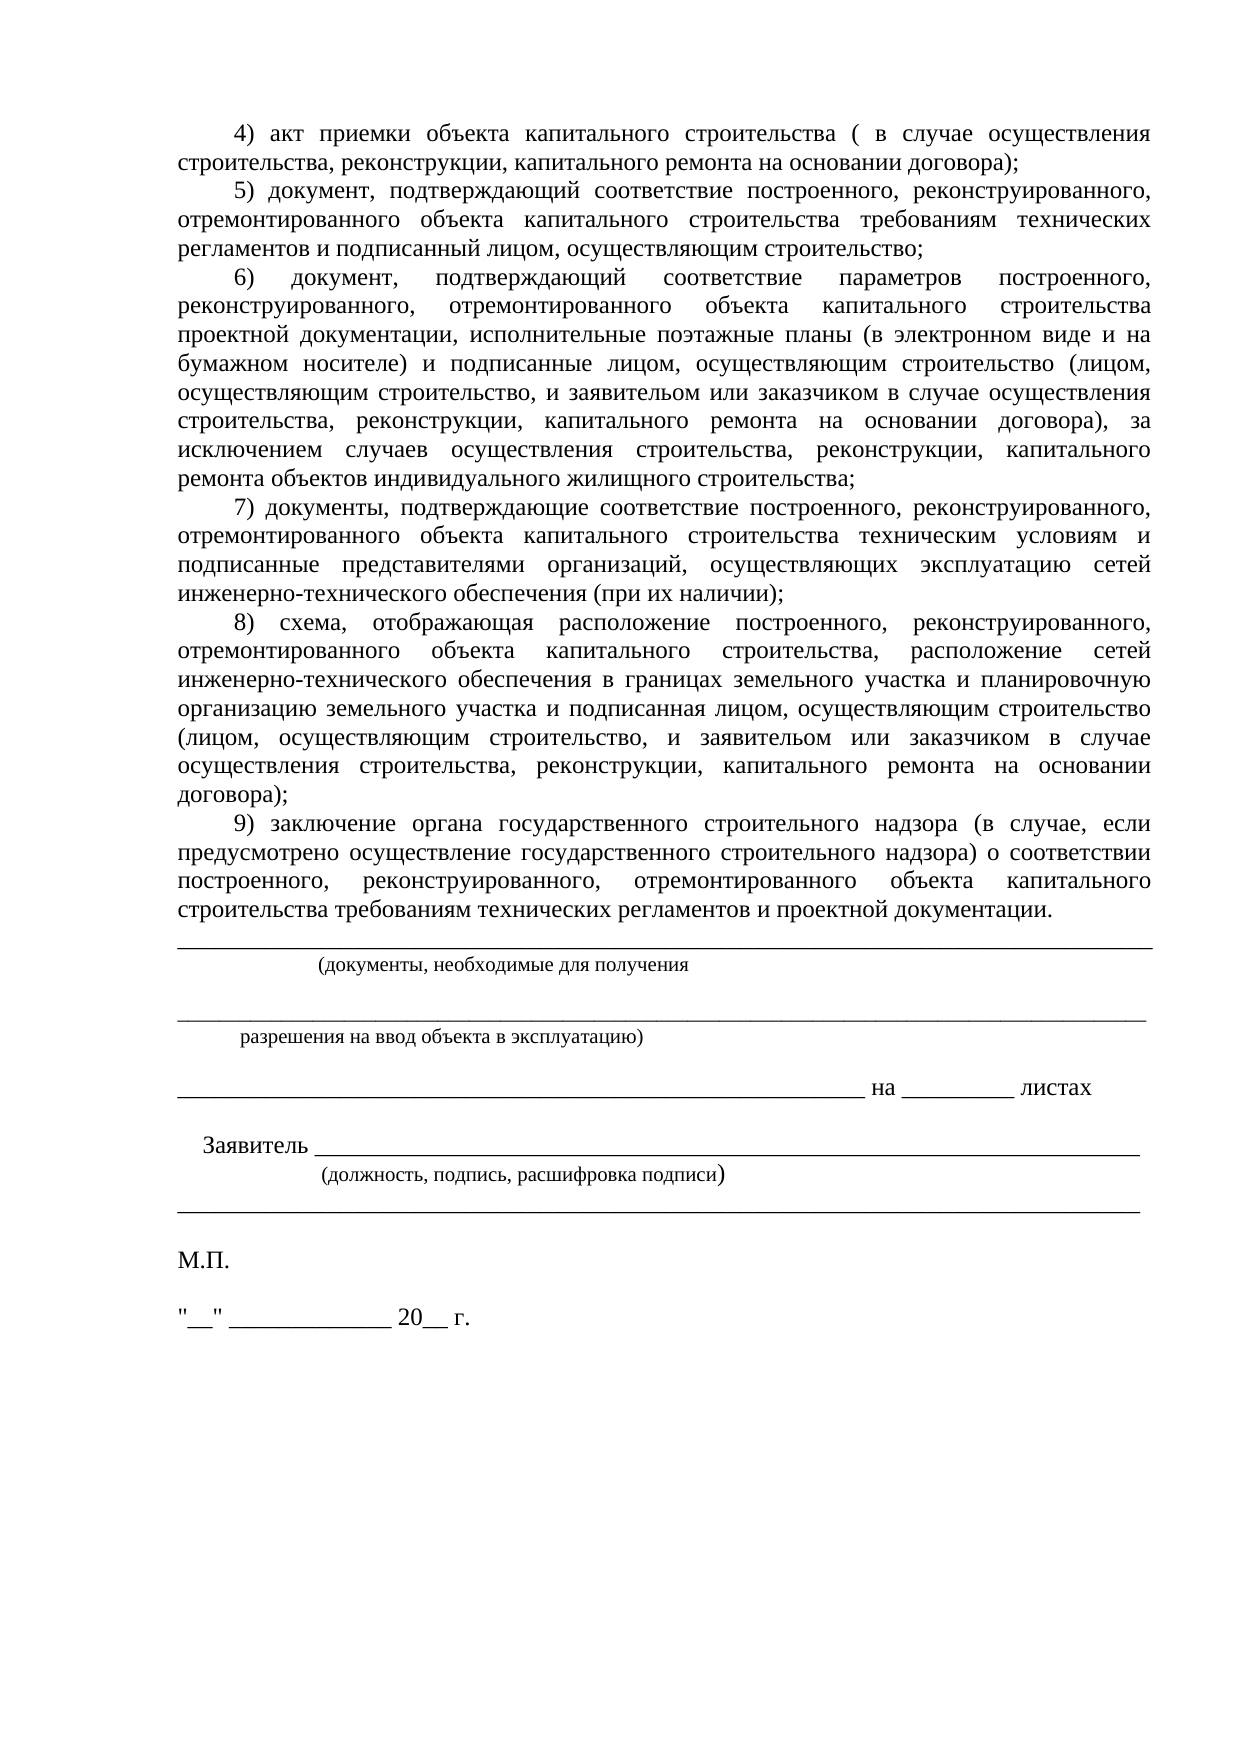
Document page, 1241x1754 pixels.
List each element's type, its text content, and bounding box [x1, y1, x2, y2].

text 9) заключение органа государственного строительного надзора (в случае, если предусмотрено осуществление государственного строительного надзора) о соответствии построенного, реконструированного, отремонтированного объекта капитального строительства требованиям технических регламентов и проектной документации. [177, 808, 1152, 923]
text 8) схема, отображающая расположение построенного, реконструированного, отремонтированного объекта капитального строительства, расположение сетей инженерно-технического обеспечения в границах земельного участка и планировочную организацию земельного участка и подписанная лицом, осуществляющим строительство (лицом, осуществляющим строительство, и заявительом или заказчиком в случае осуществления строительства, реконструкции, капитального ремонта на основании договора); [177, 607, 1152, 808]
text ______________________________________________________________________________ [177, 923, 1167, 952]
text (документы, необходимые для получения [177, 952, 1152, 976]
text _____________________________________________________________________________________________ [177, 1000, 1152, 1024]
text 5) документ, подтверждающий соответствие построенного, реконструированного, отремонтированного объекта капитального строительства требованиям технических регламентов и подписанный лицом, осуществляющим строительство; [177, 176, 1152, 262]
text "__" _____________ 20__ г. [177, 1302, 1152, 1331]
text 4) акт приемки объекта капитального строительства ( в случае осуществления строительства, реконструкции, капитального ремонта на основании договора); [177, 118, 1152, 176]
text _____________________________________________________________________________ [177, 1187, 1152, 1216]
text Заявитель __________________________________________________________________ [177, 1130, 1152, 1158]
text 6) документ, подтверждающий соответствие параметров построенного, реконструированного, отремонтированного объекта капитального строительства проектной документации, исполнительные поэтажные планы (в электронном виде и на бумажном носителе) и подписанные лицом, осуществляющим строительство (лицом, осуществляющим строительство, и заявительом или заказчиком в случае осуществления строительства, реконструкции, капитального ремонта на основании договора), за исключением случаев осуществления строительства, реконструкции, капитального ремонта объектов индивидуального жилищного строительства; [177, 262, 1152, 492]
text _______________________________________________________ на _________ листах [177, 1072, 1152, 1101]
text М.П. [177, 1245, 1152, 1273]
text (должность, подпись, расшифровка подписи) [177, 1158, 1152, 1187]
text разрешения на ввод объекта в эксплуатацию) [177, 1024, 1152, 1048]
text 7) документы, подтверждающие соответствие построенного, реконструированного, отремонтированного объекта капитального строительства техническим условиям и подписанные представителями организаций, осуществляющих эксплуатацию сетей инженерно-технического обеспечения (при их наличии); [177, 492, 1152, 607]
